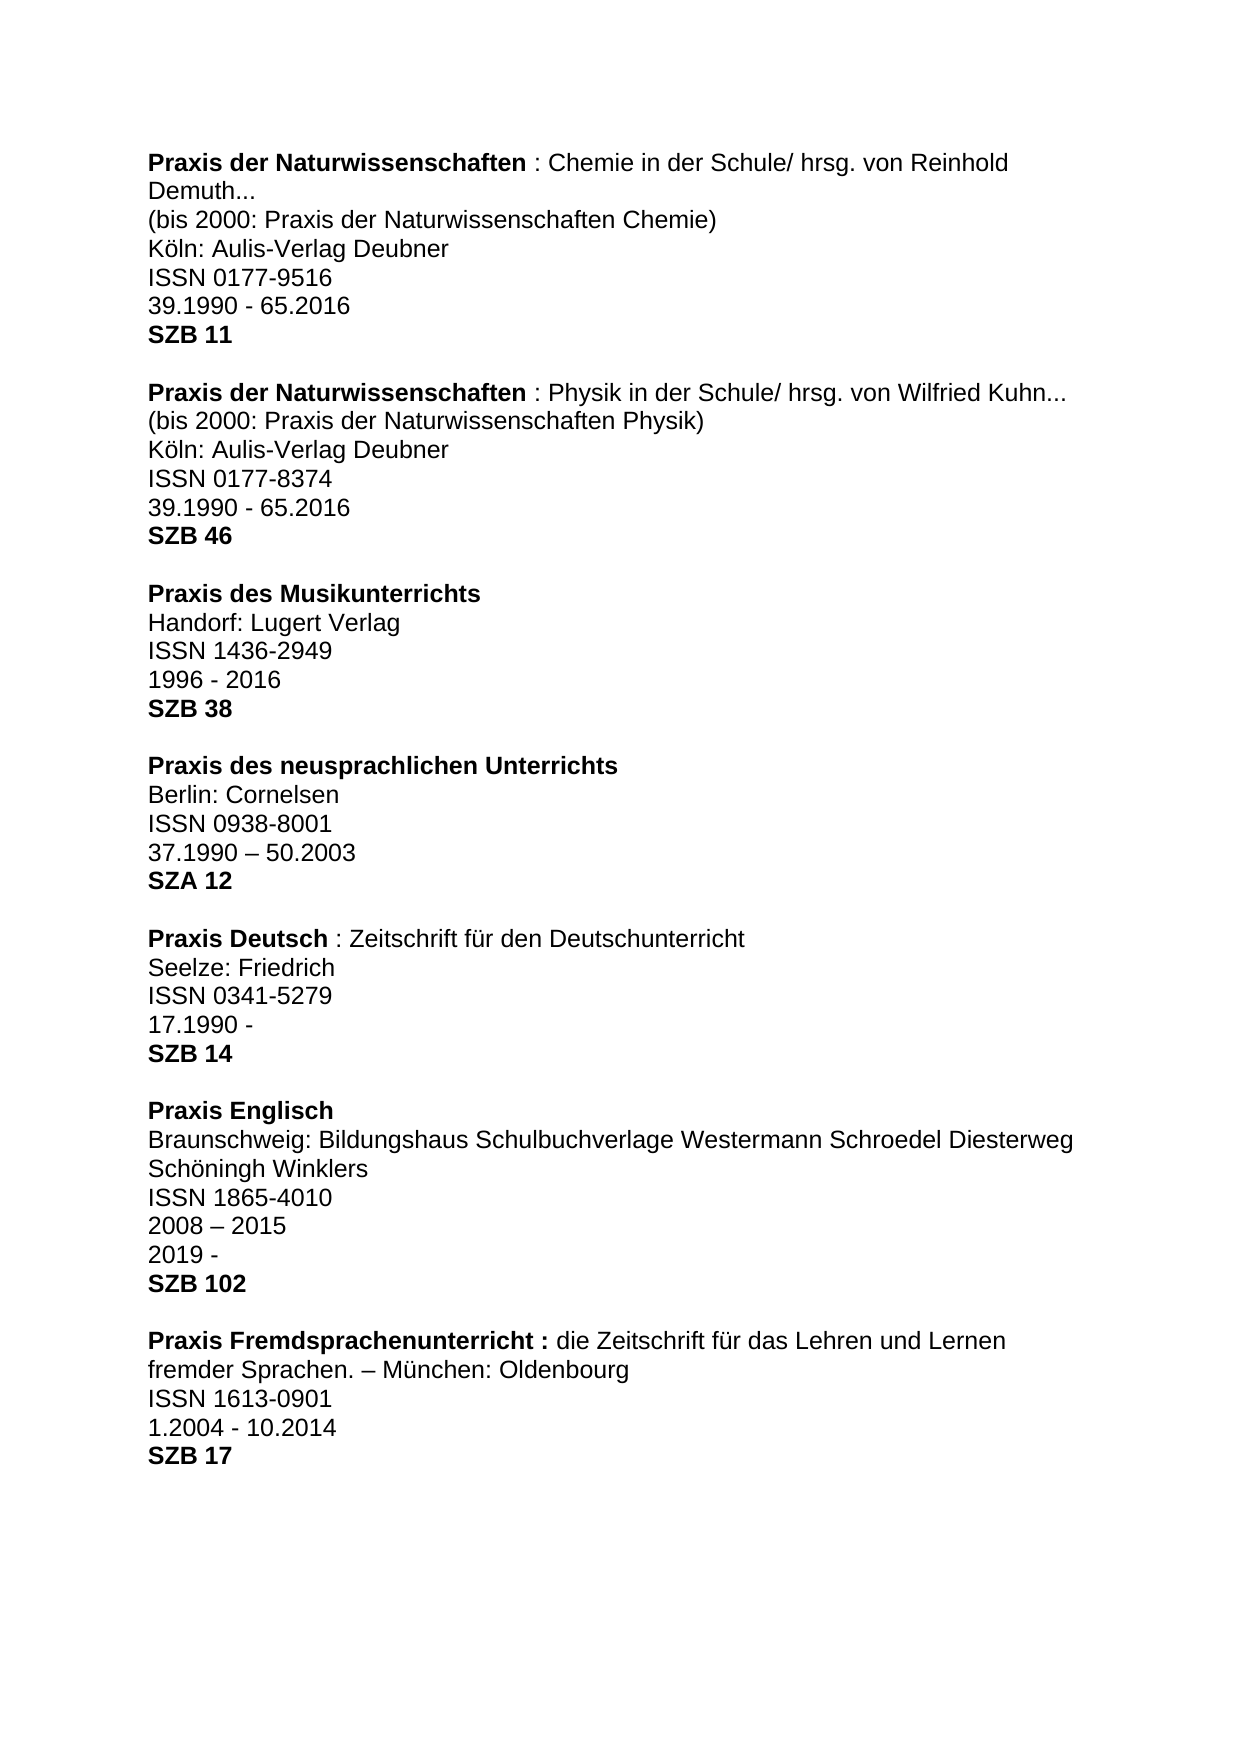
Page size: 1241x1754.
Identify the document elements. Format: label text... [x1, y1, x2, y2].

text SZB 11 [148, 320, 1093, 349]
text SZA 12 [148, 866, 1093, 895]
text Praxis der Naturwissenschaften : Chemie in der Schule/ hrsg. von Reinhold Demuth... [148, 148, 1093, 205]
text Köln: Aulis-Verlag Deubner [148, 435, 1093, 464]
text Praxis Englisch [148, 1096, 1093, 1125]
text Köln: Aulis-Verlag Deubner [148, 234, 1093, 263]
text SZB 46 [148, 521, 1093, 550]
text SZB 38 [148, 694, 1093, 723]
text ISSN 0177-8374 [148, 464, 1093, 493]
text ISSN 1865-4010 [148, 1183, 1093, 1211]
text Braunschweig: Bildungshaus Schulbuchverlage Westermann Schroedel Diesterweg Schöningh Winklers [148, 1125, 1093, 1183]
text Praxis des Musikunterrichts [148, 579, 1093, 608]
text (bis 2000: Praxis der Naturwissenschaften Chemie) [148, 205, 1093, 234]
text 1996 - 2016 [148, 665, 1093, 694]
text 37.1990 – 50.2003 [148, 838, 1093, 866]
text SZB 17 [148, 1441, 1093, 1470]
text 17.1990 - [148, 1010, 1093, 1039]
text Praxis Deutsch : Zeitschrift für den Deutschunterricht [148, 924, 1093, 953]
text Seelze: Friedrich [148, 953, 1093, 981]
text SZB 102 [148, 1269, 1093, 1298]
text 39.1990 - 65.2016 [148, 291, 1093, 320]
text 2019 - [148, 1240, 1093, 1269]
text Praxis der Naturwissenschaften : Physik in der Schule/ hrsg. von Wilfried Kuhn... [148, 378, 1093, 406]
text 1.2004 - 10.2014 [148, 1413, 1093, 1441]
text Berlin: Cornelsen [148, 780, 1093, 809]
text (bis 2000: Praxis der Naturwissenschaften Physik) [148, 406, 1093, 435]
text 2008 – 2015 [148, 1211, 1093, 1240]
text ISSN 1436-2949 [148, 636, 1093, 665]
text ISSN 0177-9516 [148, 263, 1093, 291]
text Praxis Fremdsprachenunterricht : die Zeitschrift für das Lehren und Lernen fremder Sprachen. – München: Oldenbourg [148, 1326, 1093, 1384]
text ISSN 1613-0901 [148, 1384, 1093, 1413]
text SZB 14 [148, 1039, 1093, 1068]
text Praxis des neusprachlichen Unterrichts [148, 751, 1093, 780]
text ISSN 0341-5279 [148, 981, 1093, 1010]
text ISSN 0938-8001 [148, 809, 1093, 838]
text 39.1990 - 65.2016 [148, 493, 1093, 521]
text Handorf: Lugert Verlag [148, 608, 1093, 636]
